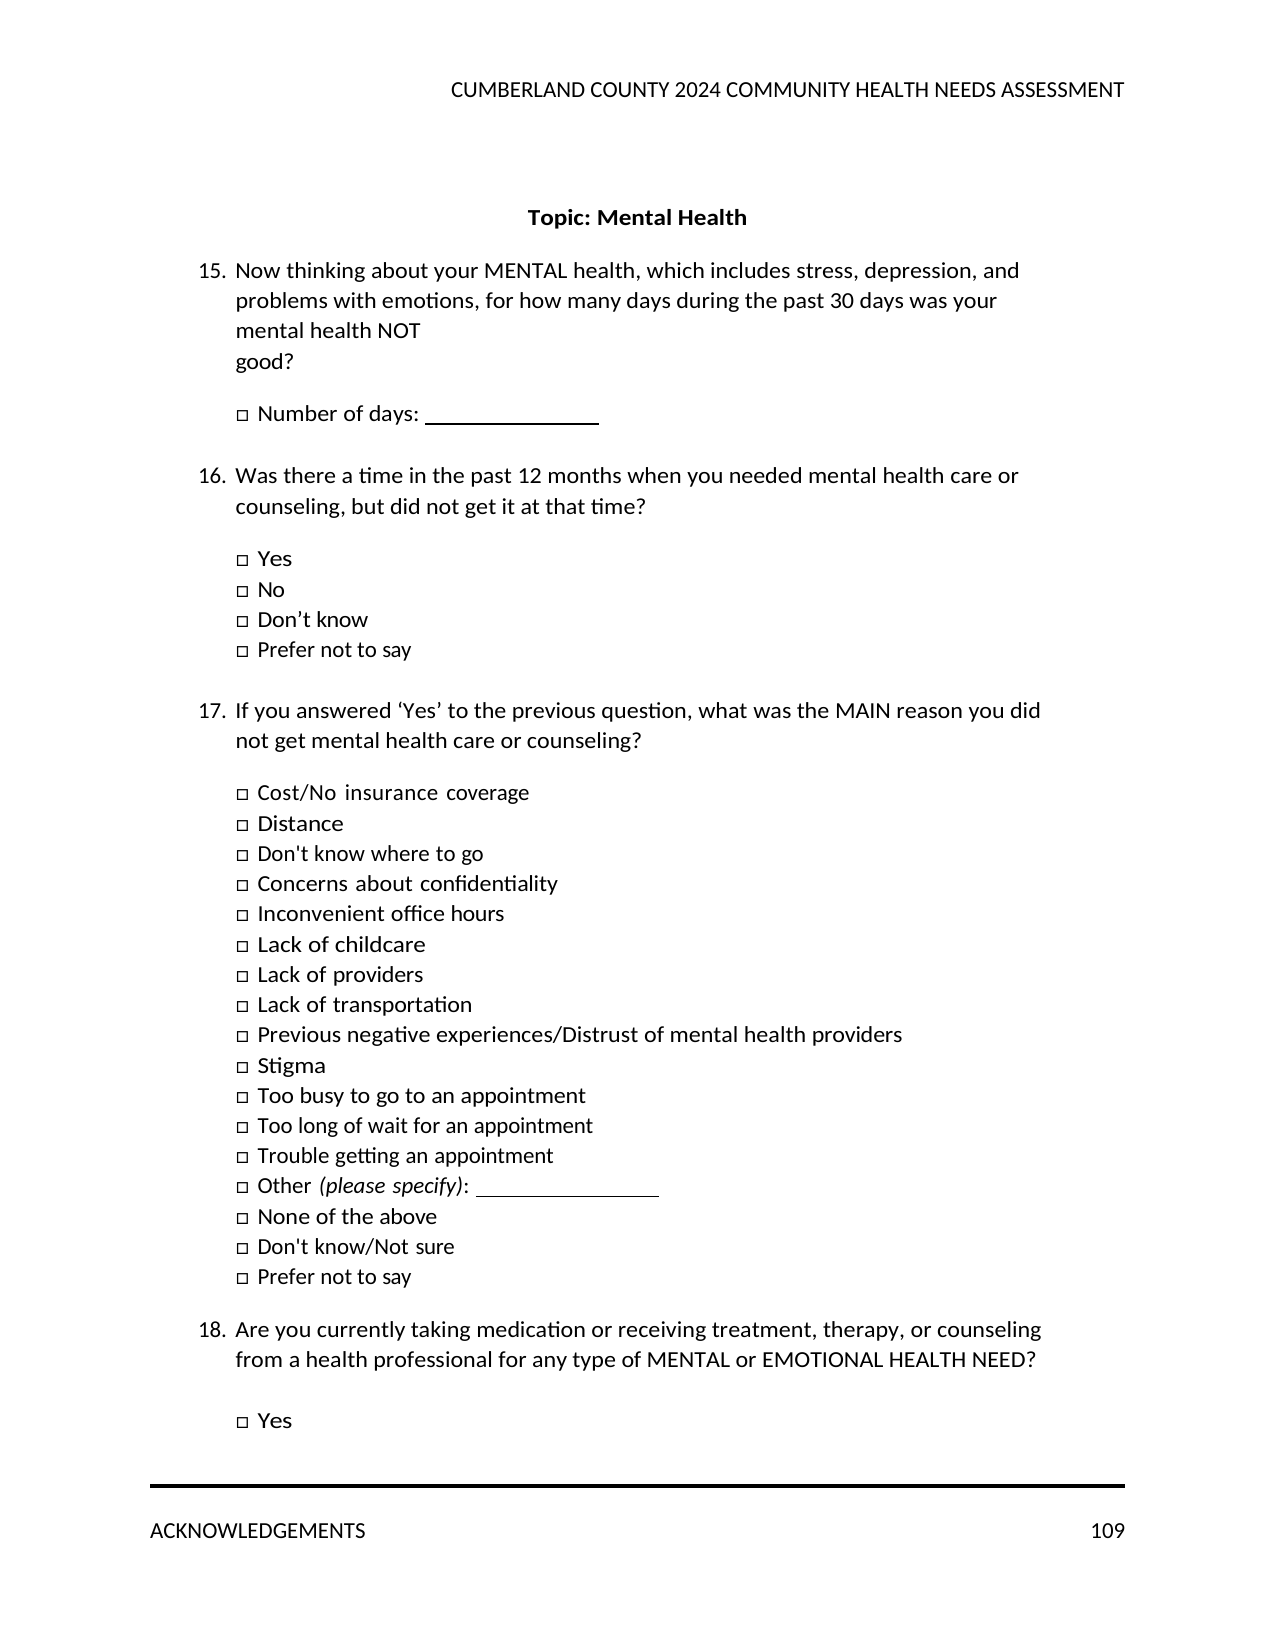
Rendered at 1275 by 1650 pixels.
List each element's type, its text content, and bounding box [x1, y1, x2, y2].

list Don't know/Not sure [235, 1232, 1125, 1260]
list Yes [235, 544, 1125, 572]
list Concerns about confidentiality [235, 869, 1125, 897]
list No [235, 575, 1125, 603]
list Lack of providers [235, 960, 1125, 988]
list Prefer not to say [235, 635, 1125, 663]
list Are you currently taking medication or receiving treatment, therapy, or counseling from a health professional for any type of MENTAL or EMOTIONAL HEALTH NEED? [198, 1315, 1045, 1373]
list Too busy to go to an appointment [235, 1081, 1125, 1109]
list Inconvenient office hours [235, 899, 1125, 927]
list Don’t know [235, 605, 1125, 633]
list Don't know where to go [235, 839, 1125, 867]
list Was there a time in the past 12 months when you needed mental health care or counseling, but did not get it at that time? [198, 462, 1076, 520]
list If you answered ‘Yes’ to the previous question, what was the MAIN reason you did not get mental health care or counseling? [198, 696, 1046, 754]
list Now thinking about your MENTAL health, which includes stress, depression, and problems with emotions, for how many days during the past 30 days was your mental health NOT [198, 256, 1066, 344]
list Too long of wait for an appointment [235, 1111, 1125, 1139]
list Cost/No insurance coverage [235, 778, 1125, 807]
list Lack of childcare [235, 930, 1125, 958]
text good? [235, 347, 1125, 375]
list Trouble getting an appointment [235, 1141, 1125, 1169]
list Prefer not to say [235, 1262, 1125, 1290]
text Topic: Mental Health [150, 203, 1125, 231]
list Other (please specify): [235, 1172, 1125, 1200]
list Stigma [235, 1051, 1125, 1079]
list None of the above [235, 1202, 1125, 1230]
list Yes [235, 1406, 1125, 1434]
list Number of days: [235, 399, 1125, 427]
list Lack of transportation [235, 990, 1125, 1018]
list Distance [235, 809, 1125, 837]
list Previous negative experiences/Distrust of mental health providers [235, 1021, 1125, 1048]
